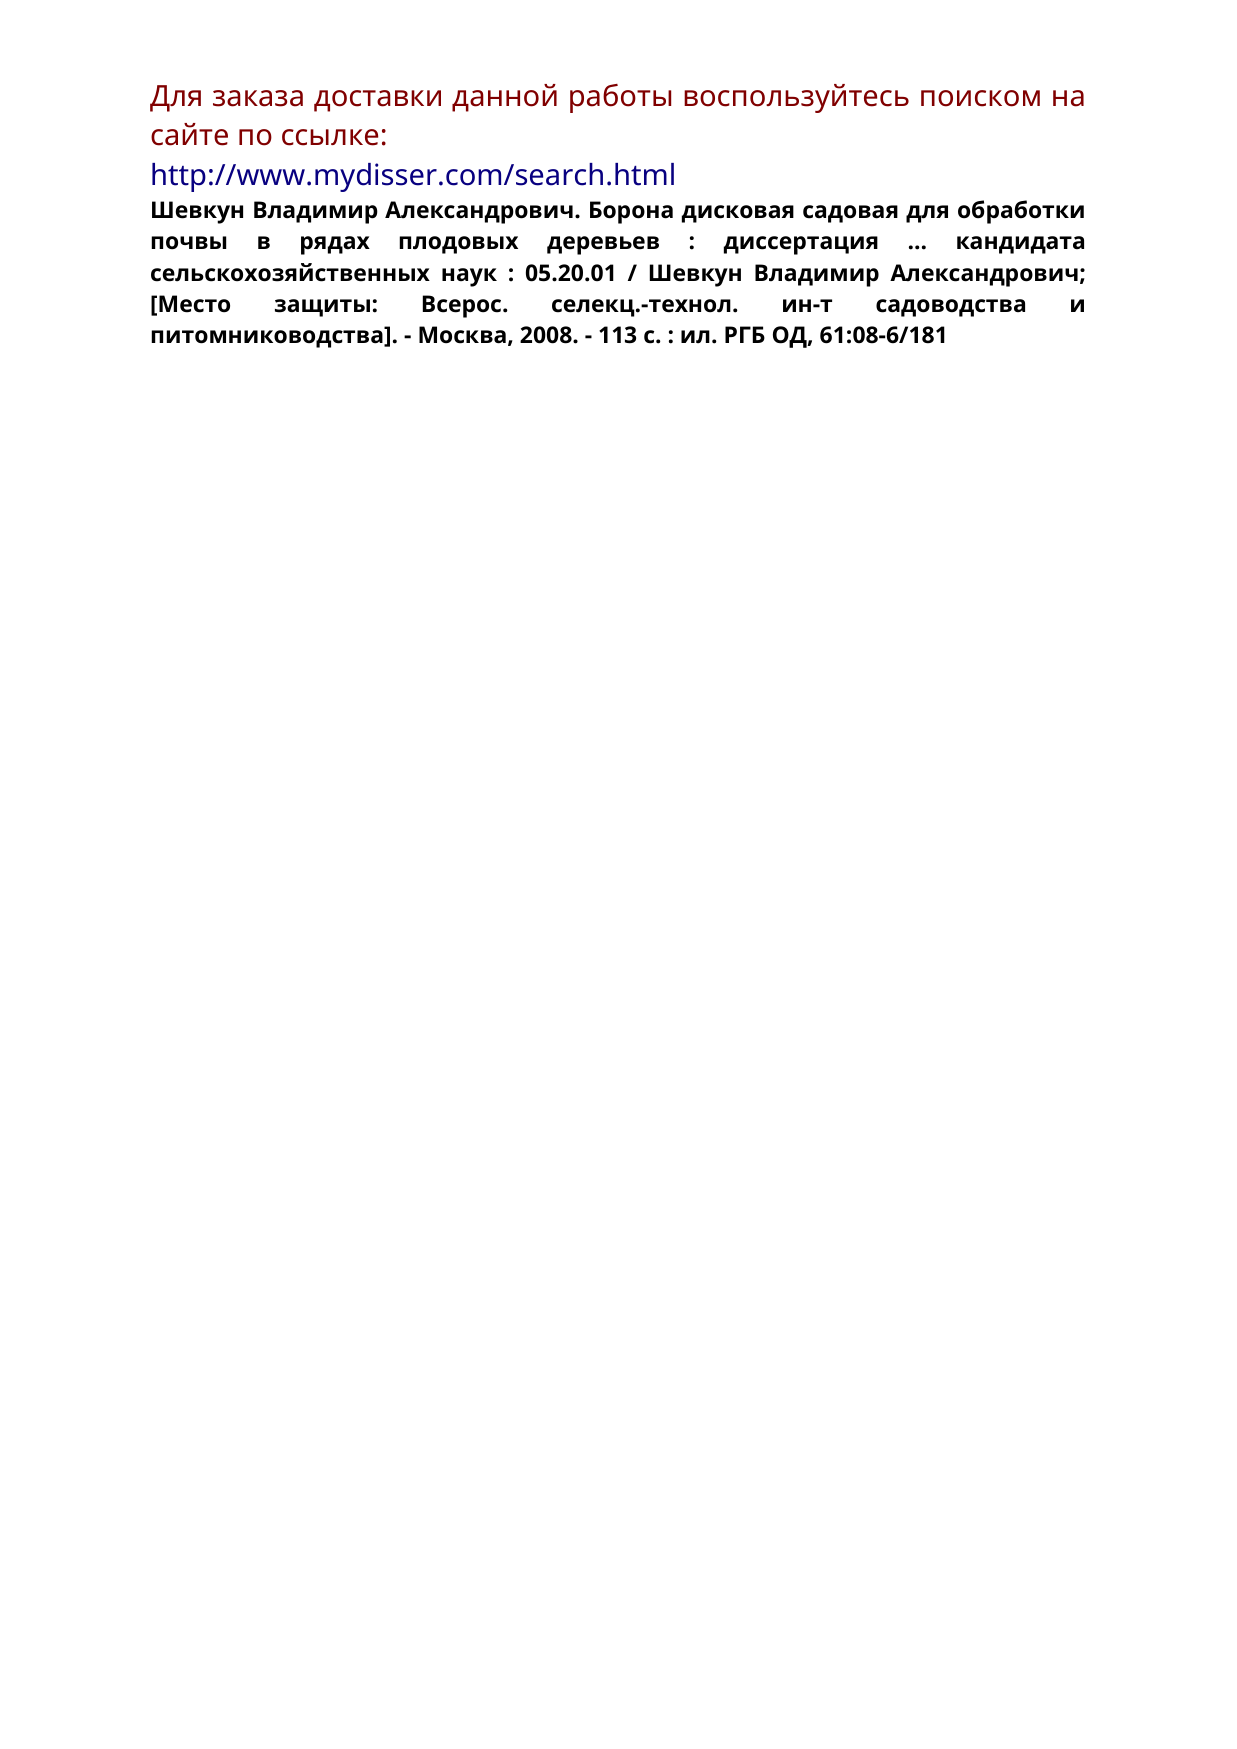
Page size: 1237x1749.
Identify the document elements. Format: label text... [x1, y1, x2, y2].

text Шевкун Владимир Александрович. Борона дисковая садовая для обработки почвы в рядах плодовых деревьев : диссертация ... кандидата сельскохозяйственных наук : 05.20.01 / Шевкун Владимир Александрович; [Место защиты: Всерос. селекц.-технол. ин-т садоводства и питомниководства]. - Москва, 2008. - 113 с. : ил. РГБ ОД, 61:08-6/181 [150, 194, 1086, 350]
